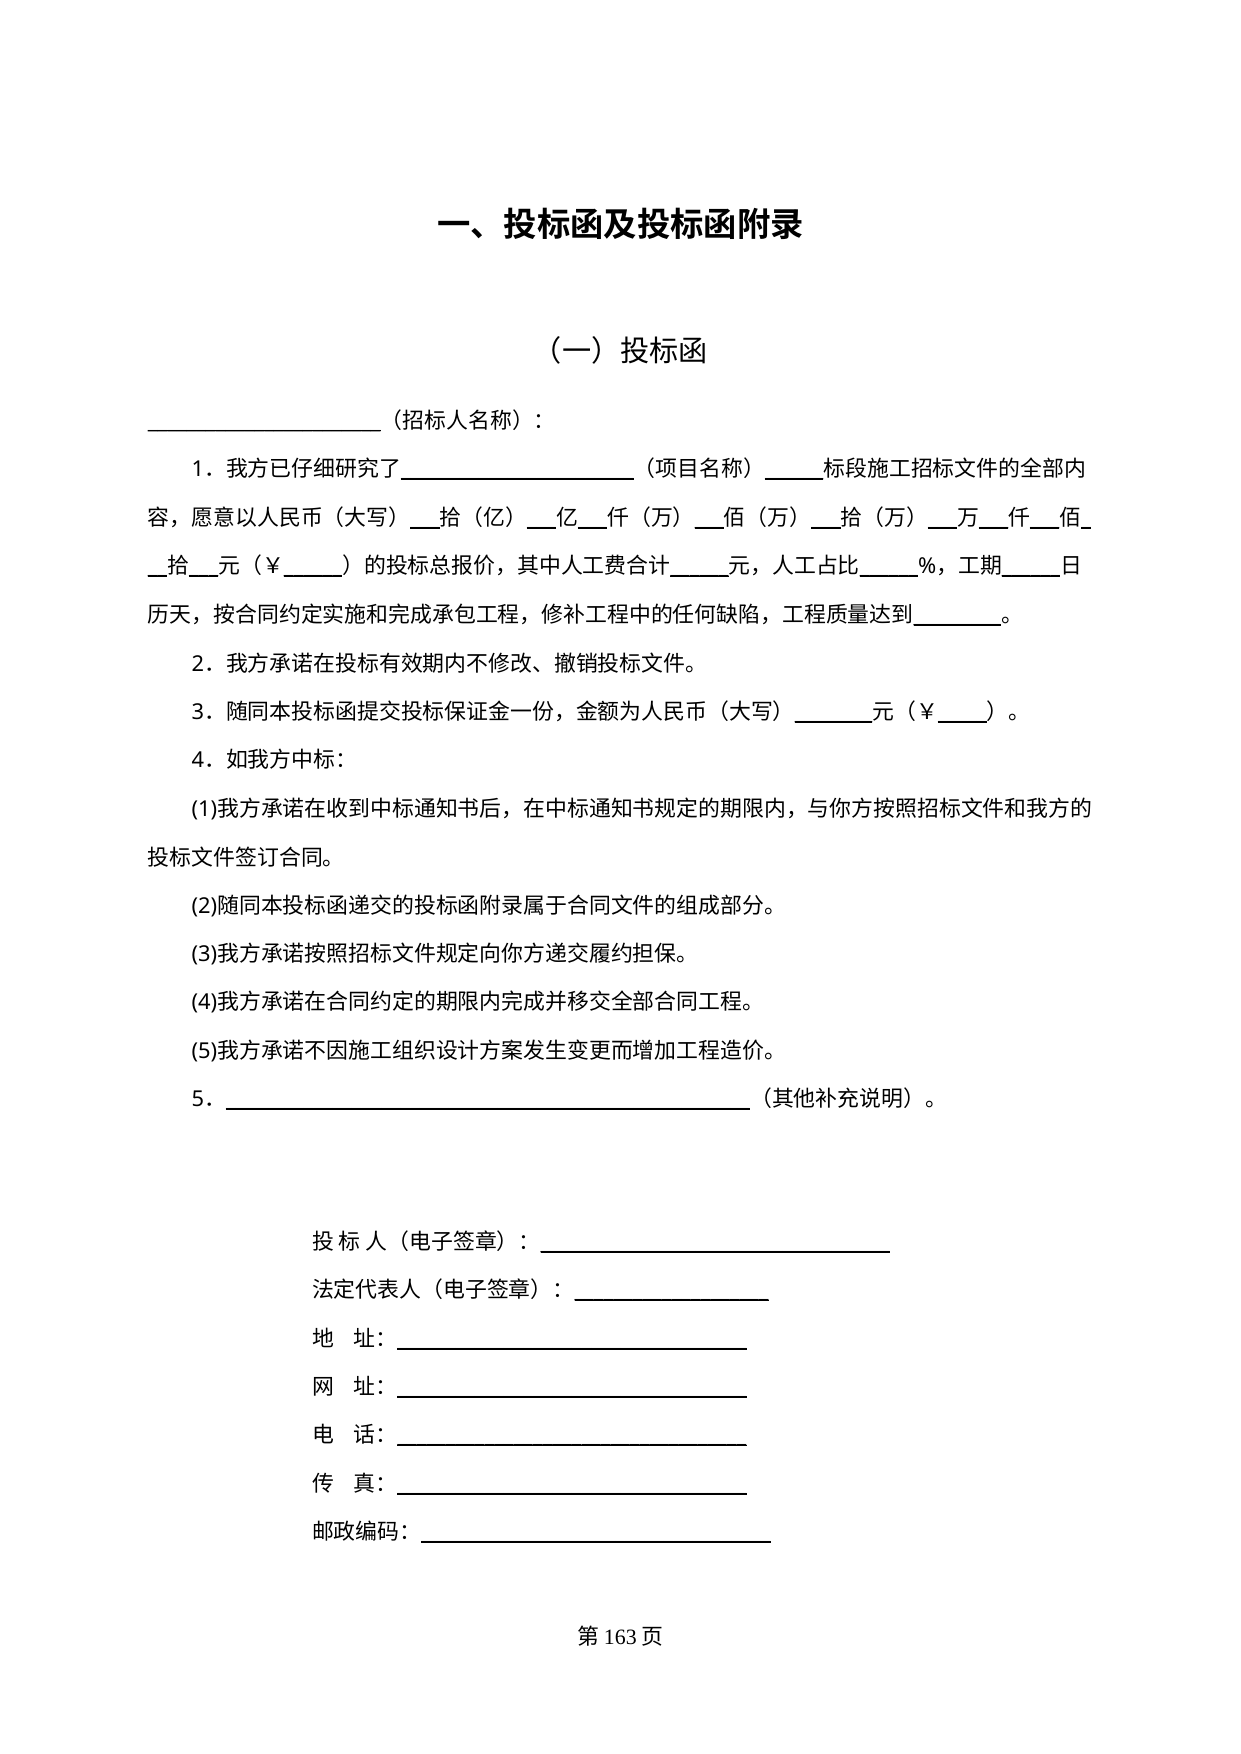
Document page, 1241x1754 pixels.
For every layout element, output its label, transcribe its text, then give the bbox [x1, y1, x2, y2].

text (3)我方承诺按照招标文件规定向你方递交履约担保。 [148, 936, 1092, 968]
text 3．随同本投标函提交投标保证金一份，金额为人民币（大写）________元（￥_____）。 [148, 694, 1092, 726]
subtitle 一、投标函及投标函附录 [148, 189, 1092, 254]
text ________________________（招标人名称）： [148, 402, 1092, 435]
text （一）投标函 [148, 316, 1092, 381]
text 网 址：____________________________________ [148, 1369, 1092, 1401]
text (2)随同本投标函递交的投标函附录属于合同文件的组成部分。 [148, 887, 1092, 920]
text 4．如我方中标： [148, 742, 1092, 774]
text 电 话：____________________________________ [148, 1417, 1092, 1450]
text (5)我方承诺不因施工组织设计方案发生变更而增加工程造价。 [148, 1032, 1092, 1065]
text 传 真：____________________________________ [148, 1466, 1092, 1498]
text 投 标 人（电子签章）：____________________________________ [148, 1224, 1092, 1256]
text 5．______________________________________________________（其他补充说明）。 [148, 1081, 1092, 1113]
text 地 址：____________________________________ [148, 1321, 1092, 1353]
text 法定代表人（电子签章）：____________________ [148, 1272, 1092, 1305]
text 1．我方已仔细研究了________________________（项目名称）______标段施工招标文件的全部内容，愿意以人民币（大写）___拾（亿）___亿___仟（万）___佰（万）___拾（万）___万___仟___佰___拾___元（￥______）的投标总报价，其中人工费合计______元，人工占比______%，工期______日历天，按合同约定实施和完成承包工程，修补工程中的任何缺陷，工程质量达到_________。 [148, 451, 1092, 629]
text (1)我方承诺在收到中标通知书后，在中标通知书规定的期限内，与你方按照招标文件和我方的投标文件签订合同。 [148, 790, 1092, 872]
text 2．我方承诺在投标有效期内不修改、撤销投标文件。 [148, 645, 1092, 678]
text (4)我方承诺在合同约定的期限内完成并移交全部合同工程。 [148, 984, 1092, 1017]
text 邮政编码：____________________________________ [148, 1514, 1092, 1546]
